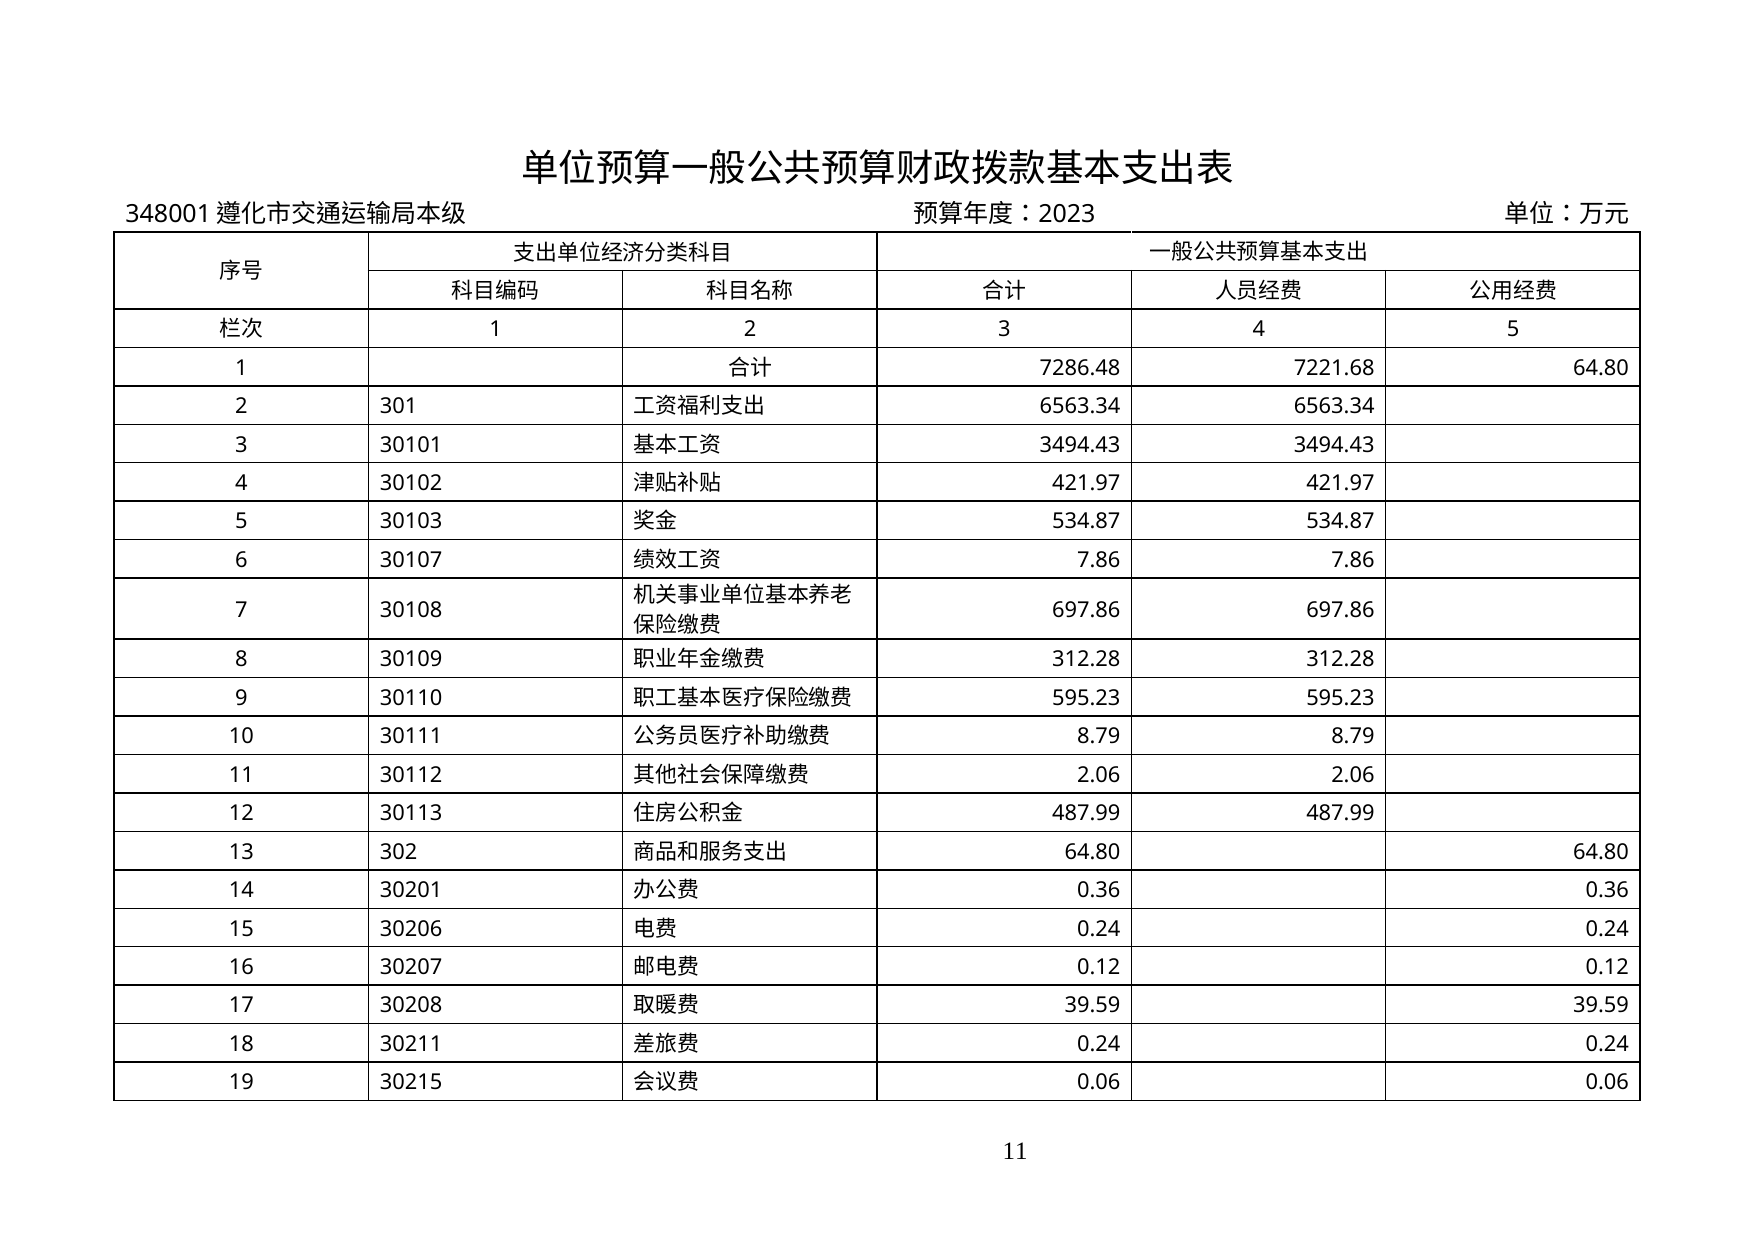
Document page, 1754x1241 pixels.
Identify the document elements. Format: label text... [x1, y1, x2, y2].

table_cell 12 [115, 794, 368, 831]
table_cell 办公费 [623, 871, 876, 907]
table_cell 机关事业单位基本养老保险缴费 [623, 579, 876, 638]
table_cell 2 [115, 387, 368, 423]
table_cell 487.99 [878, 794, 1131, 831]
table_cell 基本工资 [623, 425, 876, 462]
table_cell 电费 [623, 909, 876, 946]
table_cell [1132, 871, 1385, 907]
table_cell 1 [115, 348, 368, 385]
table_cell 公用经费 [1386, 271, 1639, 308]
table_cell 421.97 [878, 463, 1131, 500]
table_cell 301 [369, 387, 622, 423]
table_cell 30110 [369, 678, 622, 715]
table_cell 30112 [369, 755, 622, 792]
table_cell 8.79 [1132, 717, 1385, 754]
table_cell 30207 [369, 947, 622, 984]
table_cell 人员经费 [1132, 271, 1385, 308]
table_cell 30109 [369, 640, 622, 677]
table_cell 30108 [369, 579, 622, 638]
table_cell 8.79 [878, 717, 1131, 754]
table_cell [1386, 387, 1639, 423]
table_cell 30201 [369, 871, 622, 907]
table_cell 0.12 [1386, 947, 1639, 984]
table_cell 302 [369, 832, 622, 869]
table_cell 64.80 [1386, 832, 1639, 869]
table_cell 39.59 [878, 986, 1131, 1023]
table_cell 64.80 [878, 832, 1131, 869]
table_cell 会议费 [623, 1063, 876, 1099]
table_cell 商品和服务支出 [623, 832, 876, 869]
table_cell 3 [115, 425, 368, 462]
table_cell 6563.34 [1132, 387, 1385, 423]
table_cell 其他社会保障缴费 [623, 755, 876, 792]
table_cell 15 [115, 909, 368, 946]
table_cell 312.28 [1132, 640, 1385, 677]
table_cell 栏次 [115, 310, 368, 347]
table_cell 17 [115, 986, 368, 1023]
table_cell [1132, 909, 1385, 946]
table_cell 奖金 [623, 502, 876, 539]
table_cell [1386, 425, 1639, 462]
table_cell [1386, 794, 1639, 831]
table_cell 序号 [115, 233, 368, 308]
table_cell 0.06 [878, 1063, 1131, 1099]
table_cell 30107 [369, 540, 622, 577]
table_cell 421.97 [1132, 463, 1385, 500]
table_cell [1132, 986, 1385, 1023]
table_cell 1 [369, 310, 622, 347]
table_cell [1386, 755, 1639, 792]
table_cell 7.86 [878, 540, 1131, 577]
table_cell 11 [115, 755, 368, 792]
table_cell 534.87 [1132, 502, 1385, 539]
table_cell [369, 348, 622, 385]
table_cell 取暖费 [623, 986, 876, 1023]
table_cell 30101 [369, 425, 622, 462]
table_cell [1386, 640, 1639, 677]
table_cell 公务员医疗补助缴费 [623, 717, 876, 754]
table_cell 18 [115, 1024, 368, 1061]
table_header 单位：万元 [1132, 195, 1639, 231]
table_cell 0.24 [1386, 909, 1639, 946]
text 单位预算一般公共预算财政拨款基本支出表 [106, 142, 1648, 193]
table_cell 6563.34 [878, 387, 1131, 423]
table_cell 9 [115, 678, 368, 715]
table_cell [1386, 579, 1639, 638]
table_cell 0.06 [1386, 1063, 1639, 1099]
table_cell 39.59 [1386, 986, 1639, 1023]
table_cell 30211 [369, 1024, 622, 1061]
table_cell 8 [115, 640, 368, 677]
table_cell 534.87 [878, 502, 1131, 539]
table_cell 差旅费 [623, 1024, 876, 1061]
table_cell 7221.68 [1132, 348, 1385, 385]
table_cell 595.23 [878, 678, 1131, 715]
table_cell 4 [1132, 310, 1385, 347]
table_cell 0.24 [878, 1024, 1131, 1061]
table_cell [1386, 463, 1639, 500]
table_cell 0.36 [1386, 871, 1639, 907]
table_cell 3494.43 [1132, 425, 1385, 462]
table_header 预算年度：2023 [878, 195, 1131, 231]
table_cell 4 [115, 463, 368, 500]
table_cell 5 [115, 502, 368, 539]
table_cell 10 [115, 717, 368, 754]
table_cell 30113 [369, 794, 622, 831]
table_cell [1132, 947, 1385, 984]
table_cell 697.86 [1132, 579, 1385, 638]
table_cell 5 [1386, 310, 1639, 347]
table_cell [1386, 717, 1639, 754]
table_header 348001遵化市交通运输局本级 [115, 195, 876, 231]
table_cell [1386, 678, 1639, 715]
table_cell 7.86 [1132, 540, 1385, 577]
table_cell 职工基本医疗保险缴费 [623, 678, 876, 715]
table_cell 3 [878, 310, 1131, 347]
table_cell 合计 [623, 348, 876, 385]
table_cell [1132, 1024, 1385, 1061]
table_cell 14 [115, 871, 368, 907]
table_cell 2.06 [1132, 755, 1385, 792]
table_cell 2.06 [878, 755, 1131, 792]
table_cell 16 [115, 947, 368, 984]
table_cell 科目名称 [623, 271, 876, 308]
table_cell 职业年金缴费 [623, 640, 876, 677]
table_cell 312.28 [878, 640, 1131, 677]
table_cell 工资福利支出 [623, 387, 876, 423]
table_cell 0.24 [1386, 1024, 1639, 1061]
table_cell 30102 [369, 463, 622, 500]
table_cell [1386, 540, 1639, 577]
table_cell 595.23 [1132, 678, 1385, 715]
table_cell 64.80 [1386, 348, 1639, 385]
table_cell 7286.48 [878, 348, 1131, 385]
table_cell 30208 [369, 986, 622, 1023]
table_cell 2 [623, 310, 876, 347]
table_cell 30111 [369, 717, 622, 754]
table_cell 津贴补贴 [623, 463, 876, 500]
table_cell [1132, 832, 1385, 869]
table_cell 6 [115, 540, 368, 577]
table_cell [1132, 1063, 1385, 1099]
table_cell 3494.43 [878, 425, 1131, 462]
table_cell 住房公积金 [623, 794, 876, 831]
table_cell 合计 [878, 271, 1131, 308]
table_cell 697.86 [878, 579, 1131, 638]
table_cell 0.12 [878, 947, 1131, 984]
table_cell 30103 [369, 502, 622, 539]
table_cell 30215 [369, 1063, 622, 1099]
table_cell 科目编码 [369, 271, 622, 308]
table_cell 支出单位经济分类科目 [369, 233, 876, 270]
table_cell 绩效工资 [623, 540, 876, 577]
table_cell 0.24 [878, 909, 1131, 946]
table_cell 487.99 [1132, 794, 1385, 831]
table_cell 7 [115, 579, 368, 638]
table_cell 0.36 [878, 871, 1131, 907]
table_cell 一般公共预算基本支出 [878, 233, 1639, 270]
table_cell [1386, 502, 1639, 539]
table_cell 19 [115, 1063, 368, 1099]
table_cell 13 [115, 832, 368, 869]
table_cell 邮电费 [623, 947, 876, 984]
table_cell 30206 [369, 909, 622, 946]
